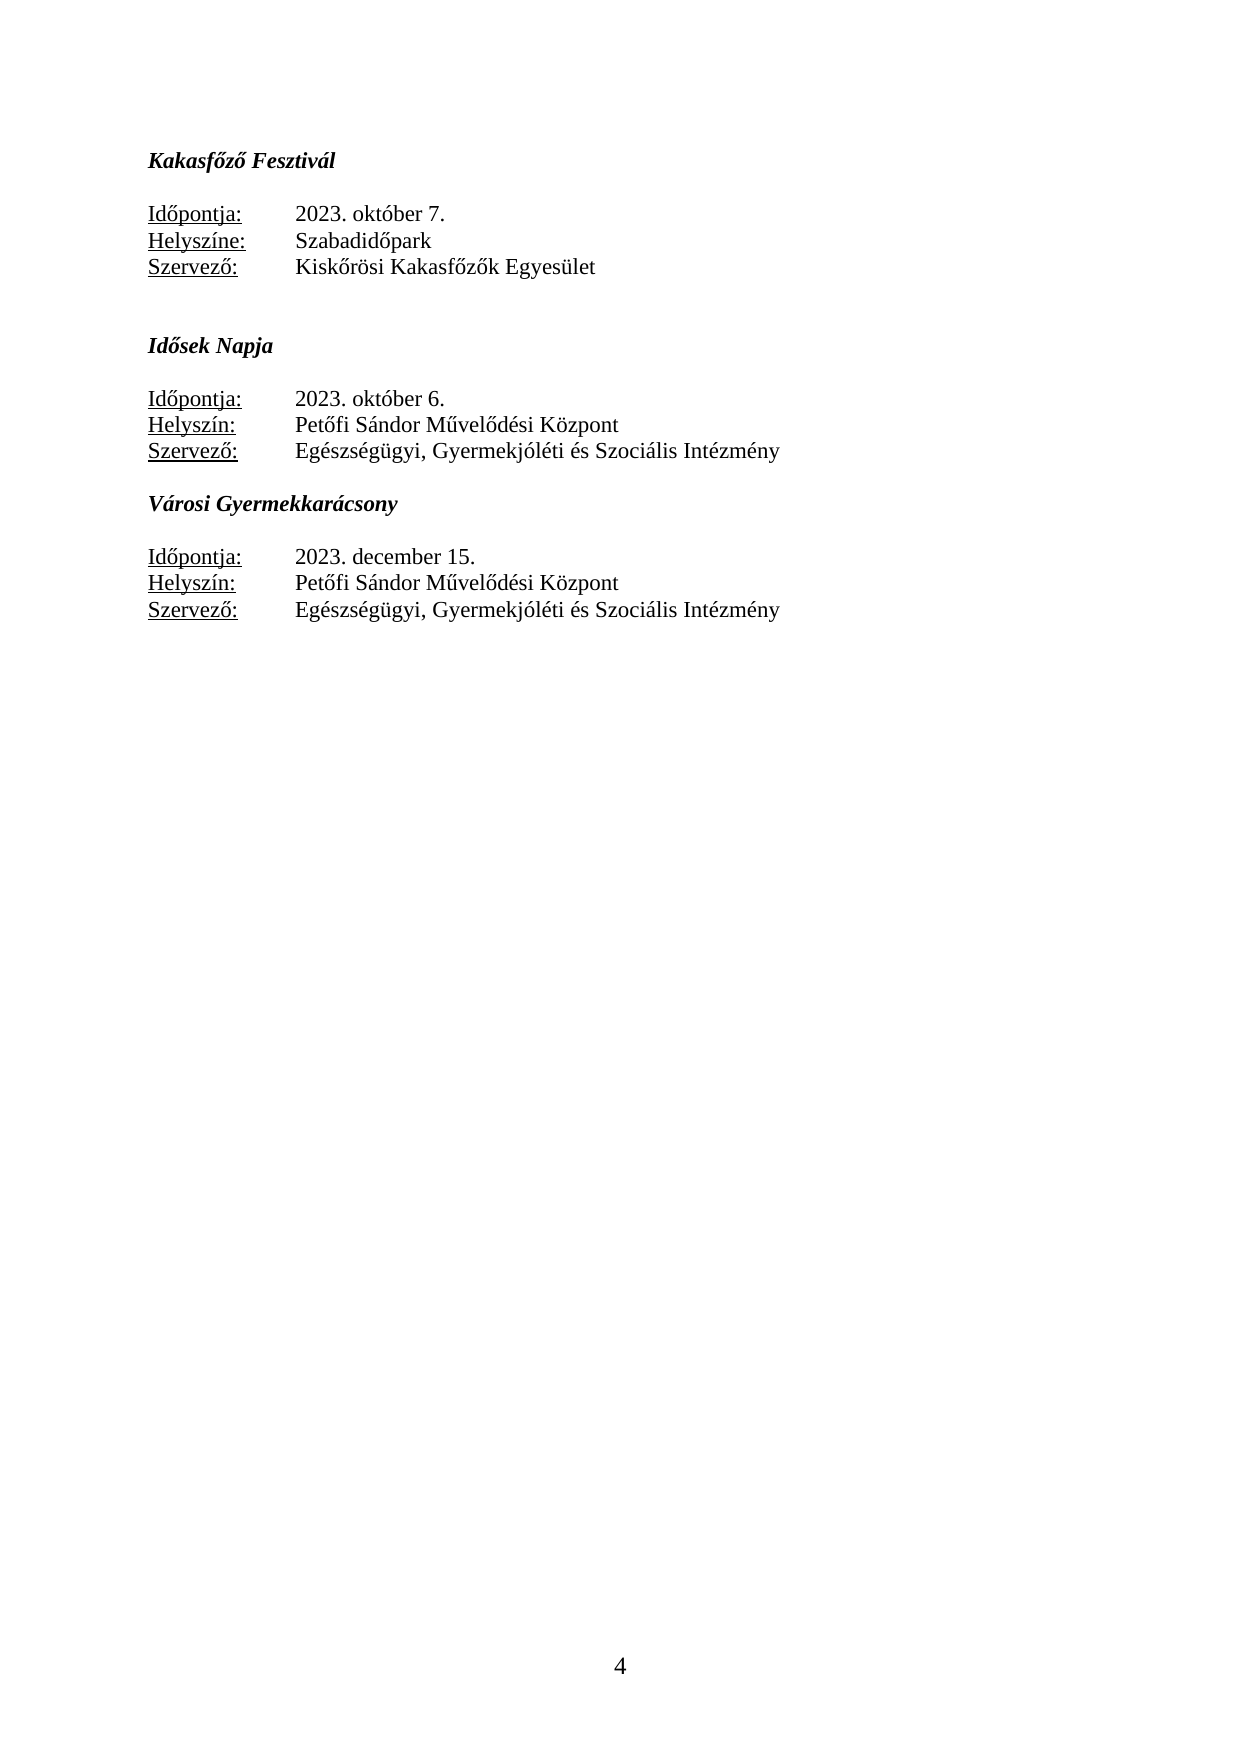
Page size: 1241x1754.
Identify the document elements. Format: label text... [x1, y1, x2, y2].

text Szervező: Egészségügyi, Gyermekjóléti és Szociális Intézmény [148, 437, 1093, 464]
text Kakasfőző Fesztivál [148, 148, 1093, 174]
text Városi Gyermekkarácsony [148, 490, 1093, 517]
text Idősek Napja [148, 332, 1093, 358]
text Szervező: Kiskőrösi Kakasfőzők Egyesület [148, 253, 1093, 279]
text Szervező: Egészségügyi, Gyermekjóléti és Szociális Intézmény [148, 596, 1093, 622]
text Helyszín: Petőfi Sándor Művelődési Központ [148, 411, 1093, 437]
text Helyszín: Petőfi Sándor Művelődési Központ [148, 569, 1093, 596]
text Időpontja: 2023. december 15. [148, 543, 1093, 569]
text Helyszíne: Szabadidőpark [148, 227, 1093, 253]
text Időpontja: 2023. október 7. [148, 200, 1093, 227]
text Időpontja: 2023. október 6. [148, 385, 1093, 411]
